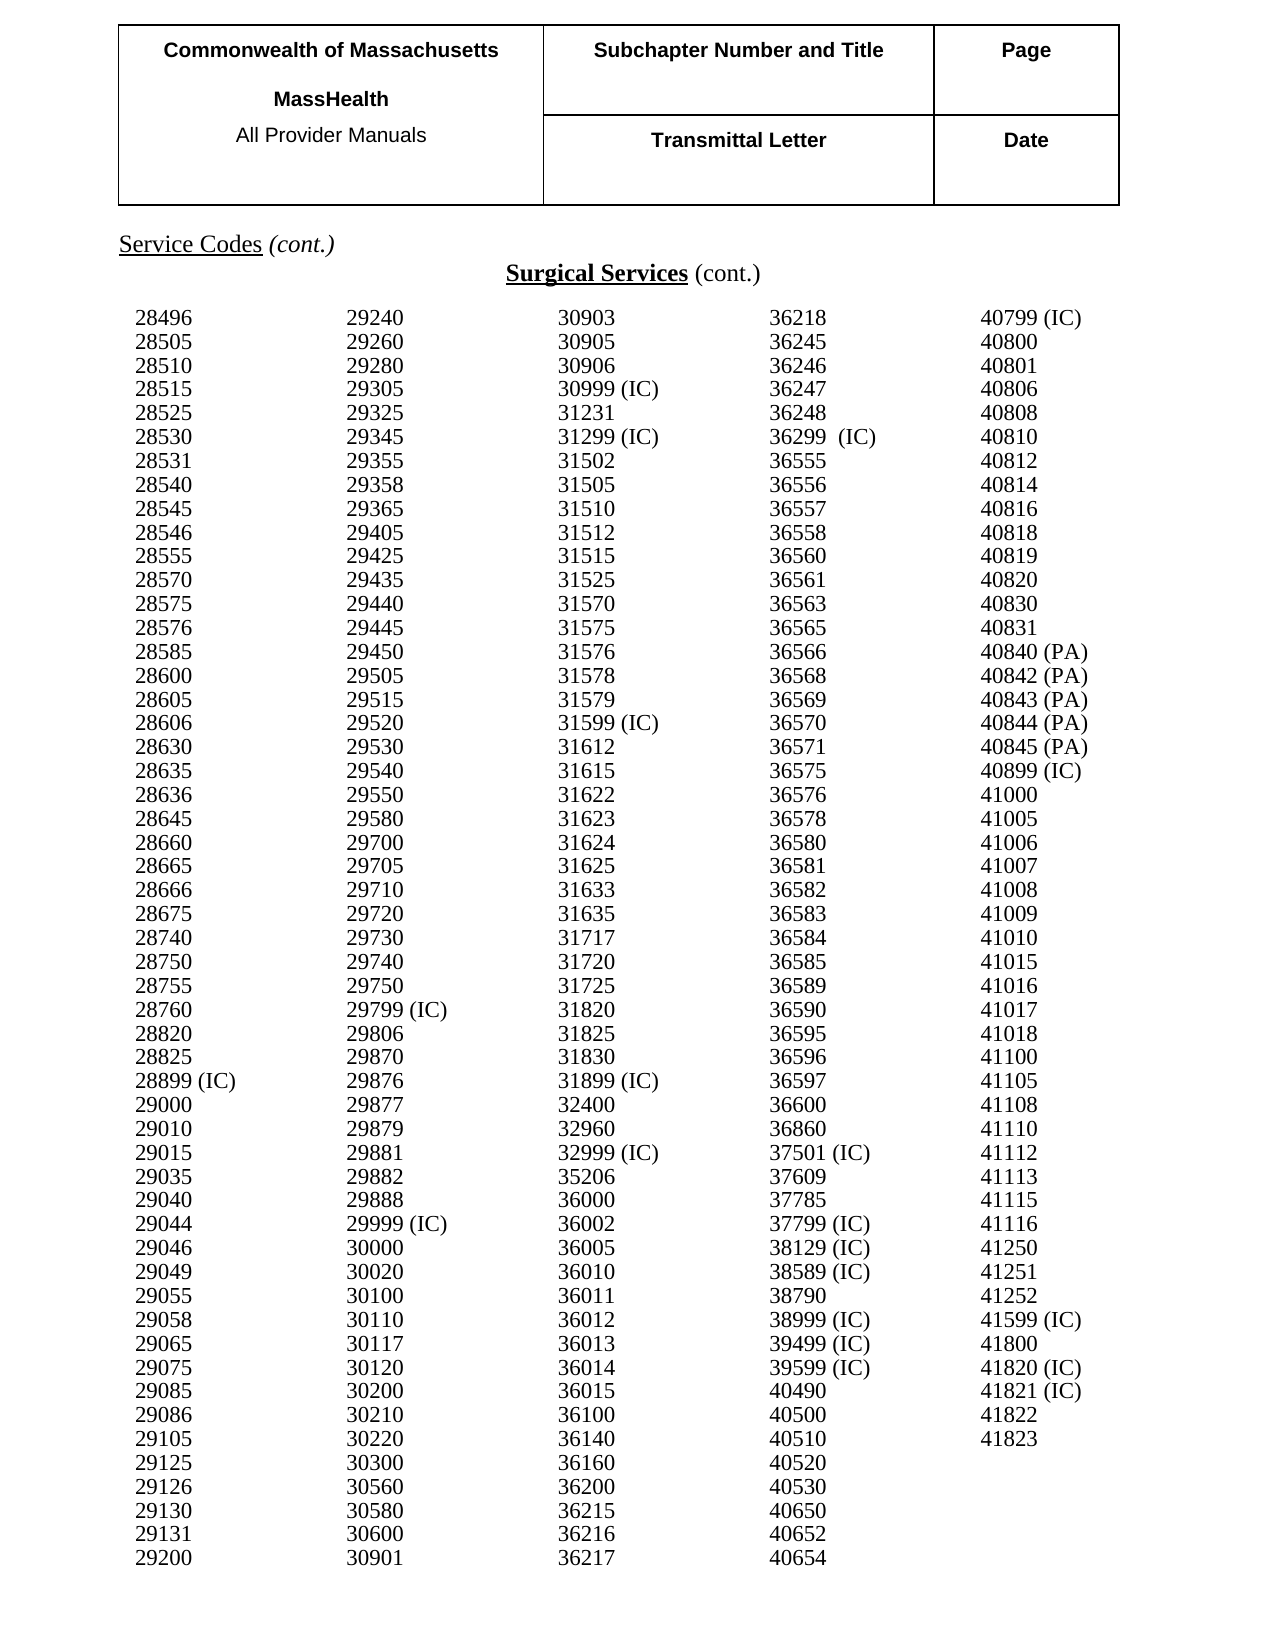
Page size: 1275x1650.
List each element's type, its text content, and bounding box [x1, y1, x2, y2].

text 36247 [769, 378, 930, 402]
text 41009 [980, 903, 1142, 926]
text 36245 [769, 330, 930, 354]
text 40844 (PA) [980, 712, 1142, 736]
text 29325 [346, 402, 508, 426]
text 29445 [346, 616, 508, 640]
text 29806 [346, 1022, 508, 1046]
text 31625 [558, 855, 719, 879]
text 28545 [135, 497, 296, 521]
text 38129 (IC) [769, 1237, 930, 1260]
text 41018 [980, 1022, 1142, 1046]
text 40818 [980, 521, 1142, 545]
text 38589 (IC) [769, 1260, 930, 1284]
text 40814 [980, 473, 1142, 497]
text 36556 [769, 473, 930, 497]
text 41110 [980, 1117, 1142, 1141]
text 36565 [769, 616, 930, 640]
text 28570 [135, 569, 296, 592]
text 36569 [769, 688, 930, 712]
text 40650 [769, 1499, 930, 1523]
text 36555 [769, 449, 930, 473]
text 31575 [558, 616, 719, 640]
text 29358 [346, 473, 508, 497]
text 28605 [135, 688, 296, 712]
text 31515 [558, 545, 719, 569]
text 30200 [346, 1380, 508, 1403]
text 31525 [558, 569, 719, 592]
text 41800 [980, 1332, 1142, 1356]
text 36576 [769, 783, 930, 807]
text 31505 [558, 473, 719, 497]
text 30020 [346, 1260, 508, 1284]
text 28505 [135, 330, 296, 354]
text 41008 [980, 879, 1142, 903]
text 29881 [346, 1141, 508, 1165]
text 29700 [346, 831, 508, 855]
text 29882 [346, 1165, 508, 1189]
text 36012 [558, 1308, 719, 1332]
text 29876 [346, 1069, 508, 1093]
text 36582 [769, 879, 930, 903]
text 41006 [980, 831, 1142, 855]
text 31576 [558, 640, 719, 664]
text 36561 [769, 569, 930, 592]
text 32400 [558, 1093, 719, 1117]
text 35206 [558, 1165, 719, 1189]
text 28530 [135, 426, 296, 449]
text 28660 [135, 831, 296, 855]
text 36578 [769, 807, 930, 831]
text 36011 [558, 1284, 719, 1308]
text 36557 [769, 497, 930, 521]
text 37785 [769, 1189, 930, 1213]
text 28666 [135, 879, 296, 903]
text 29260 [346, 330, 508, 354]
text 40842 (PA) [980, 664, 1142, 688]
text 40520 [769, 1451, 930, 1475]
text 30110 [346, 1308, 508, 1332]
text 28585 [135, 640, 296, 664]
text 31231 [558, 402, 719, 426]
text 29888 [346, 1189, 508, 1213]
text 29040 [135, 1189, 296, 1213]
text 28510 [135, 354, 296, 378]
text 40816 [980, 497, 1142, 521]
text 28576 [135, 616, 296, 640]
text 32960 [558, 1117, 719, 1141]
text 28635 [135, 759, 296, 783]
text 41599 (IC) [980, 1308, 1142, 1332]
text 28575 [135, 592, 296, 616]
text 29799 (IC) [346, 998, 508, 1022]
text 31820 [558, 998, 719, 1022]
text 29405 [346, 521, 508, 545]
text 29870 [346, 1046, 508, 1069]
text 28740 [135, 926, 296, 950]
text 36013 [558, 1332, 719, 1356]
text 40899 (IC) [980, 759, 1142, 783]
text 28899 (IC) [135, 1069, 296, 1093]
text 29879 [346, 1117, 508, 1141]
text 36215 [558, 1499, 719, 1523]
text 28546 [135, 521, 296, 545]
text 38790 [769, 1284, 930, 1308]
text 36600 [769, 1093, 930, 1117]
text 29126 [135, 1475, 296, 1499]
text 41822 [980, 1403, 1142, 1427]
text 36010 [558, 1260, 719, 1284]
text 28525 [135, 402, 296, 426]
text 36595 [769, 1022, 930, 1046]
text 40812 [980, 449, 1142, 473]
text 40840 (PA) [980, 640, 1142, 664]
text 29280 [346, 354, 508, 378]
text 28750 [135, 950, 296, 974]
text 36575 [769, 759, 930, 783]
text 29365 [346, 497, 508, 521]
text 41105 [980, 1069, 1142, 1093]
text 36005 [558, 1237, 719, 1260]
text 31579 [558, 688, 719, 712]
text 29425 [346, 545, 508, 569]
text 36100 [558, 1403, 719, 1427]
text 40801 [980, 354, 1142, 378]
text 28540 [135, 473, 296, 497]
text 29877 [346, 1093, 508, 1117]
text 29710 [346, 879, 508, 903]
text 41100 [980, 1046, 1142, 1069]
text 30560 [346, 1475, 508, 1499]
text 29240 [346, 306, 508, 330]
text 28760 [135, 998, 296, 1022]
text 40500 [769, 1403, 930, 1427]
text 36218 [769, 306, 930, 330]
text 32999 (IC) [558, 1141, 719, 1165]
text 29086 [135, 1403, 296, 1427]
text 29131 [135, 1523, 296, 1547]
text 36563 [769, 592, 930, 616]
text 31612 [558, 736, 719, 759]
text 29010 [135, 1117, 296, 1141]
text 29055 [135, 1284, 296, 1308]
text 28600 [135, 664, 296, 688]
text 31635 [558, 903, 719, 926]
text 37501 (IC) [769, 1141, 930, 1165]
text 36217 [558, 1547, 719, 1571]
text 29015 [135, 1141, 296, 1165]
text 36014 [558, 1356, 719, 1380]
text 29720 [346, 903, 508, 926]
text 36581 [769, 855, 930, 879]
text 36860 [769, 1117, 930, 1141]
text 30999 (IC) [558, 378, 719, 402]
text 31299 (IC) [558, 426, 719, 449]
text 36590 [769, 998, 930, 1022]
text 40510 [769, 1427, 930, 1451]
text 39599 (IC) [769, 1356, 930, 1380]
text 28630 [135, 736, 296, 759]
text 31899 (IC) [558, 1069, 719, 1093]
text 28515 [135, 378, 296, 402]
text 36597 [769, 1069, 930, 1093]
text 36570 [769, 712, 930, 736]
text 39499 (IC) [769, 1332, 930, 1356]
text 29705 [346, 855, 508, 879]
text 31725 [558, 974, 719, 998]
text 28555 [135, 545, 296, 569]
text 36580 [769, 831, 930, 855]
text 36584 [769, 926, 930, 950]
text 36015 [558, 1380, 719, 1403]
text 40654 [769, 1547, 930, 1571]
text 37609 [769, 1165, 930, 1189]
text 29435 [346, 569, 508, 592]
text 29000 [135, 1093, 296, 1117]
text 29130 [135, 1499, 296, 1523]
text 36583 [769, 903, 930, 926]
text 28665 [135, 855, 296, 879]
text 40652 [769, 1523, 930, 1547]
text 28825 [135, 1046, 296, 1069]
text 31615 [558, 759, 719, 783]
text 41015 [980, 950, 1142, 974]
text 29440 [346, 592, 508, 616]
text 28645 [135, 807, 296, 831]
text 36558 [769, 521, 930, 545]
text 40799 (IC) [980, 306, 1142, 330]
text 31599 (IC) [558, 712, 719, 736]
text 30117 [346, 1332, 508, 1356]
text 29540 [346, 759, 508, 783]
text 36585 [769, 950, 930, 974]
text 29740 [346, 950, 508, 974]
text 38999 (IC) [769, 1308, 930, 1332]
text 29046 [135, 1237, 296, 1260]
text 31510 [558, 497, 719, 521]
text 36571 [769, 736, 930, 759]
text 29515 [346, 688, 508, 712]
text 41820 (IC) [980, 1356, 1142, 1380]
text 31633 [558, 879, 719, 903]
text 41821 (IC) [980, 1380, 1142, 1403]
text 36568 [769, 664, 930, 688]
text 29044 [135, 1213, 296, 1237]
text 31830 [558, 1046, 719, 1069]
text 29125 [135, 1451, 296, 1475]
text 30120 [346, 1356, 508, 1380]
text 30905 [558, 330, 719, 354]
text 41108 [980, 1093, 1142, 1117]
text 28755 [135, 974, 296, 998]
text 41017 [980, 998, 1142, 1022]
text 41115 [980, 1189, 1142, 1213]
text 36002 [558, 1213, 719, 1237]
text 28531 [135, 449, 296, 473]
text 29345 [346, 426, 508, 449]
text 41116 [980, 1213, 1142, 1237]
text 29550 [346, 783, 508, 807]
text 29450 [346, 640, 508, 664]
text 29035 [135, 1165, 296, 1189]
text 36216 [558, 1523, 719, 1547]
text 40845 (PA) [980, 736, 1142, 759]
text 30600 [346, 1523, 508, 1547]
text 28636 [135, 783, 296, 807]
text 29355 [346, 449, 508, 473]
text 40819 [980, 545, 1142, 569]
text 28675 [135, 903, 296, 926]
text 28606 [135, 712, 296, 736]
text 31512 [558, 521, 719, 545]
text 36160 [558, 1451, 719, 1475]
text 29105 [135, 1427, 296, 1451]
text 30901 [346, 1547, 508, 1571]
text 41010 [980, 926, 1142, 950]
text 28496 [135, 306, 296, 330]
text 40831 [980, 616, 1142, 640]
text 31720 [558, 950, 719, 974]
text 29530 [346, 736, 508, 759]
text 29058 [135, 1308, 296, 1332]
text 41250 [980, 1237, 1142, 1260]
text 40806 [980, 378, 1142, 402]
text 36299 (IC) [769, 426, 930, 449]
text 29520 [346, 712, 508, 736]
text 41251 [980, 1260, 1142, 1284]
text 29730 [346, 926, 508, 950]
text 30000 [346, 1237, 508, 1260]
text 31502 [558, 449, 719, 473]
text 29200 [135, 1547, 296, 1571]
text 40530 [769, 1475, 930, 1499]
text 41823 [980, 1427, 1142, 1451]
text 29075 [135, 1356, 296, 1380]
text 36000 [558, 1189, 719, 1213]
text 30300 [346, 1451, 508, 1475]
text 41112 [980, 1141, 1142, 1165]
text 29580 [346, 807, 508, 831]
text 31624 [558, 831, 719, 855]
text 29305 [346, 378, 508, 402]
text 36248 [769, 402, 930, 426]
text 40808 [980, 402, 1142, 426]
text 31578 [558, 664, 719, 688]
text 40810 [980, 426, 1142, 449]
text 36596 [769, 1046, 930, 1069]
text 29999 (IC) [346, 1213, 508, 1237]
text 30100 [346, 1284, 508, 1308]
text 31717 [558, 926, 719, 950]
text 41005 [980, 807, 1142, 831]
text 41113 [980, 1165, 1142, 1189]
text 29049 [135, 1260, 296, 1284]
text 41000 [980, 783, 1142, 807]
text 36200 [558, 1475, 719, 1499]
text 29065 [135, 1332, 296, 1356]
text 40490 [769, 1380, 930, 1403]
text 40830 [980, 592, 1142, 616]
text 29750 [346, 974, 508, 998]
text 28820 [135, 1022, 296, 1046]
text 31825 [558, 1022, 719, 1046]
text 30210 [346, 1403, 508, 1427]
text 30580 [346, 1499, 508, 1523]
text 31570 [558, 592, 719, 616]
text 36560 [769, 545, 930, 569]
text 36140 [558, 1427, 719, 1451]
text 31623 [558, 807, 719, 831]
text 29505 [346, 664, 508, 688]
text 31622 [558, 783, 719, 807]
text 40843 (PA) [980, 688, 1142, 712]
text 30220 [346, 1427, 508, 1451]
text 41007 [980, 855, 1142, 879]
text 40820 [980, 569, 1142, 592]
text 30903 [558, 306, 719, 330]
text 37799 (IC) [769, 1213, 930, 1237]
text 41016 [980, 974, 1142, 998]
text 36246 [769, 354, 930, 378]
text 36566 [769, 640, 930, 664]
text 36589 [769, 974, 930, 998]
text 30906 [558, 354, 719, 378]
text 40800 [980, 330, 1142, 354]
text 29085 [135, 1380, 296, 1403]
text 41252 [980, 1284, 1142, 1308]
